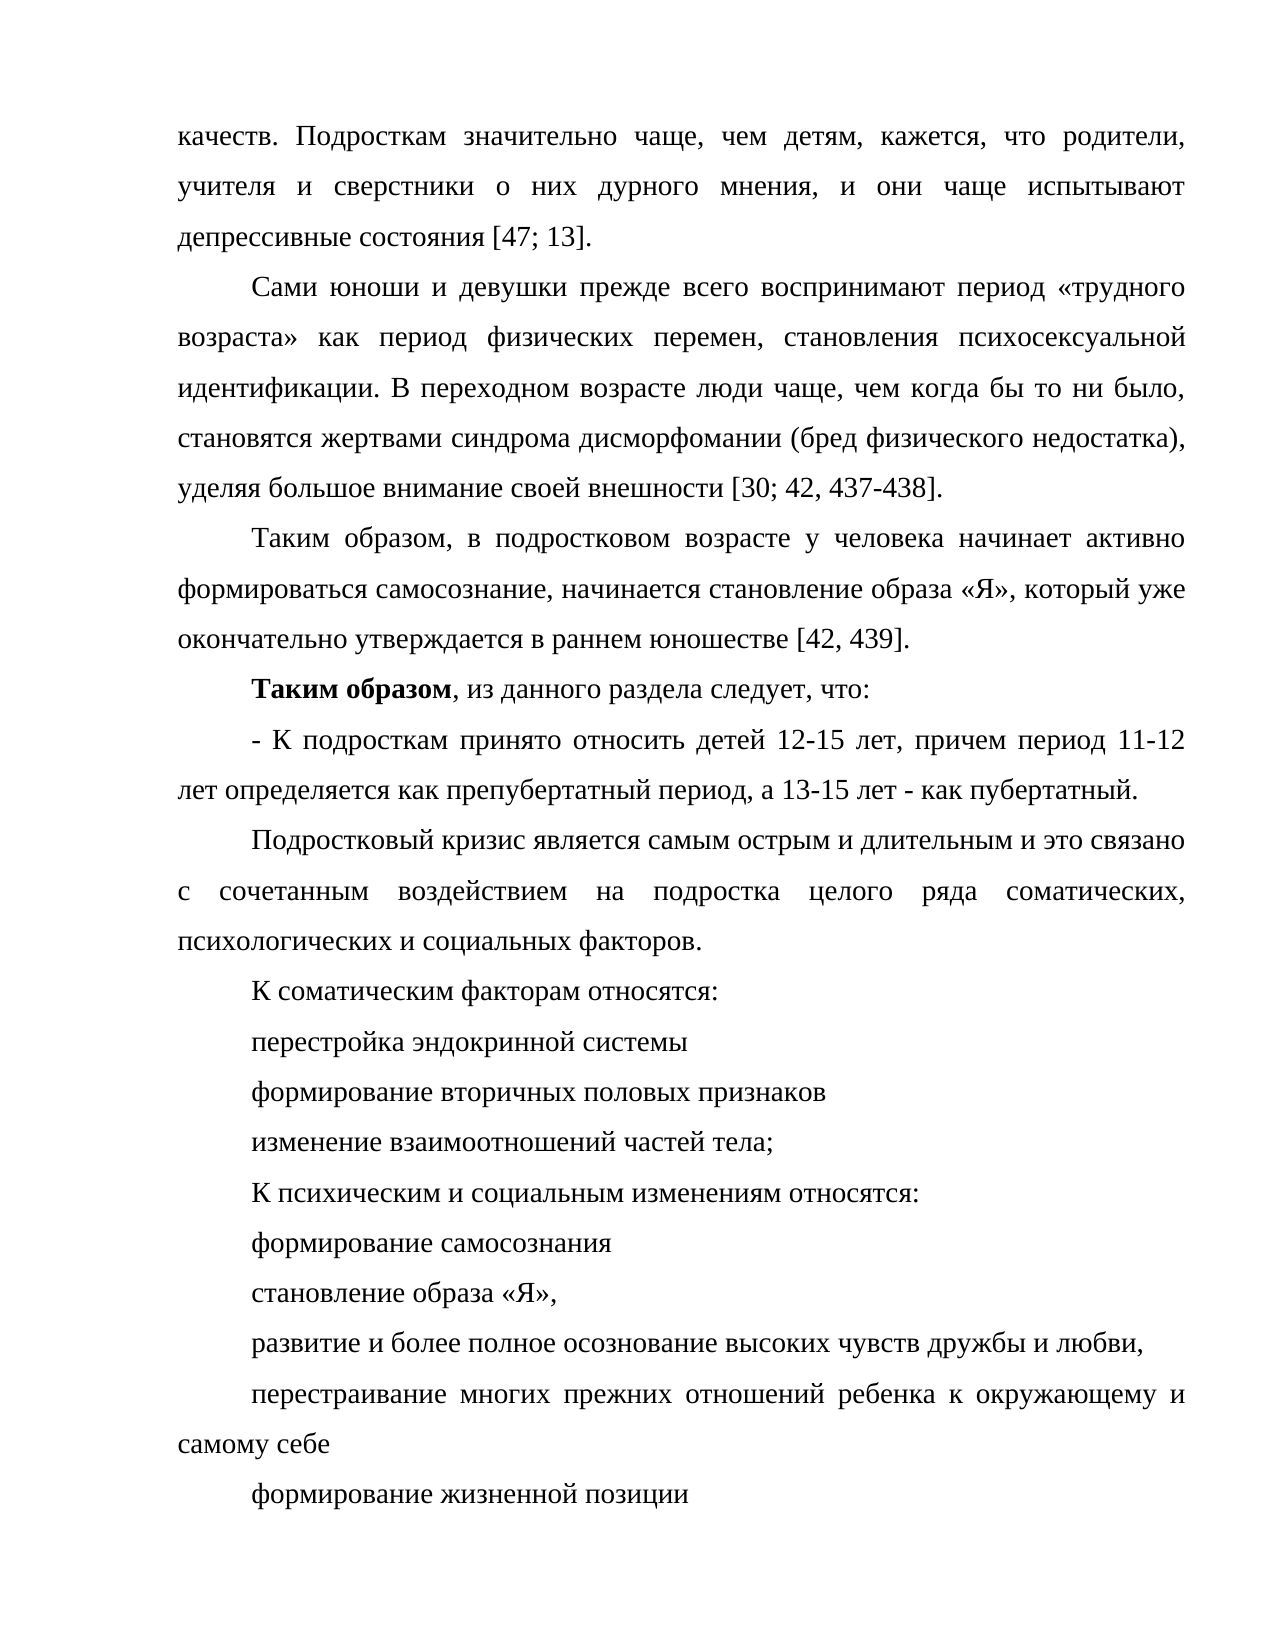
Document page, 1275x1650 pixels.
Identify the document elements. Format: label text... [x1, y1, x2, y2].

text формирование жизненной позиции [177, 1477, 1186, 1510]
text развитие и более полное осознование высоких чувств дружбы и любви, [177, 1326, 1186, 1359]
text изменение взаимоотношений частей тела; [177, 1124, 1186, 1158]
text формирование самосознания [177, 1225, 1186, 1258]
text Таким образом, из данного раздела следует, что: [177, 672, 1186, 705]
text перестройка эндокринной системы [177, 1024, 1186, 1057]
text Подростковый кризис является самым острым и длительным и это связано с сочетанным воздействием на подростка целого ряда соматических, психологических и социальных факторов. [177, 822, 1186, 957]
text Сами юноши и девушки прежде всего воспринимают период «трудного возраста» как период физических перемен, становления психосексуальной идентификации. В переходном возрасте люди чаще, чем когда бы то ни было, становятся жертвами синдрома дисморфомании (бред физического недостатка), уделяя большое внимание своей внешности [30; 42, 437-438]. [177, 269, 1186, 504]
text Таким образом, в подростковом возрасте у человека начинает активно формироваться самосознание, начинается становление образа «Я», который уже окончательно утверждается в раннем юношестве [42, 439]. [177, 521, 1186, 655]
text становление образа «Я», [177, 1275, 1186, 1309]
text формирование вторичных половых признаков [177, 1074, 1186, 1108]
text перестраивание многих прежних отношений ребенка к окружающему и самому себе [177, 1376, 1186, 1460]
text К психическим и социальным изменениям относятся: [177, 1175, 1186, 1208]
text К соматическим факторам относятся: [177, 973, 1186, 1007]
text - К подросткам принято относить детей 12-15 лет, причем период 11-12 лет определяется как препубертатный период, а 13-15 лет - как пубертатный. [177, 722, 1186, 806]
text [177, 118, 1186, 252]
